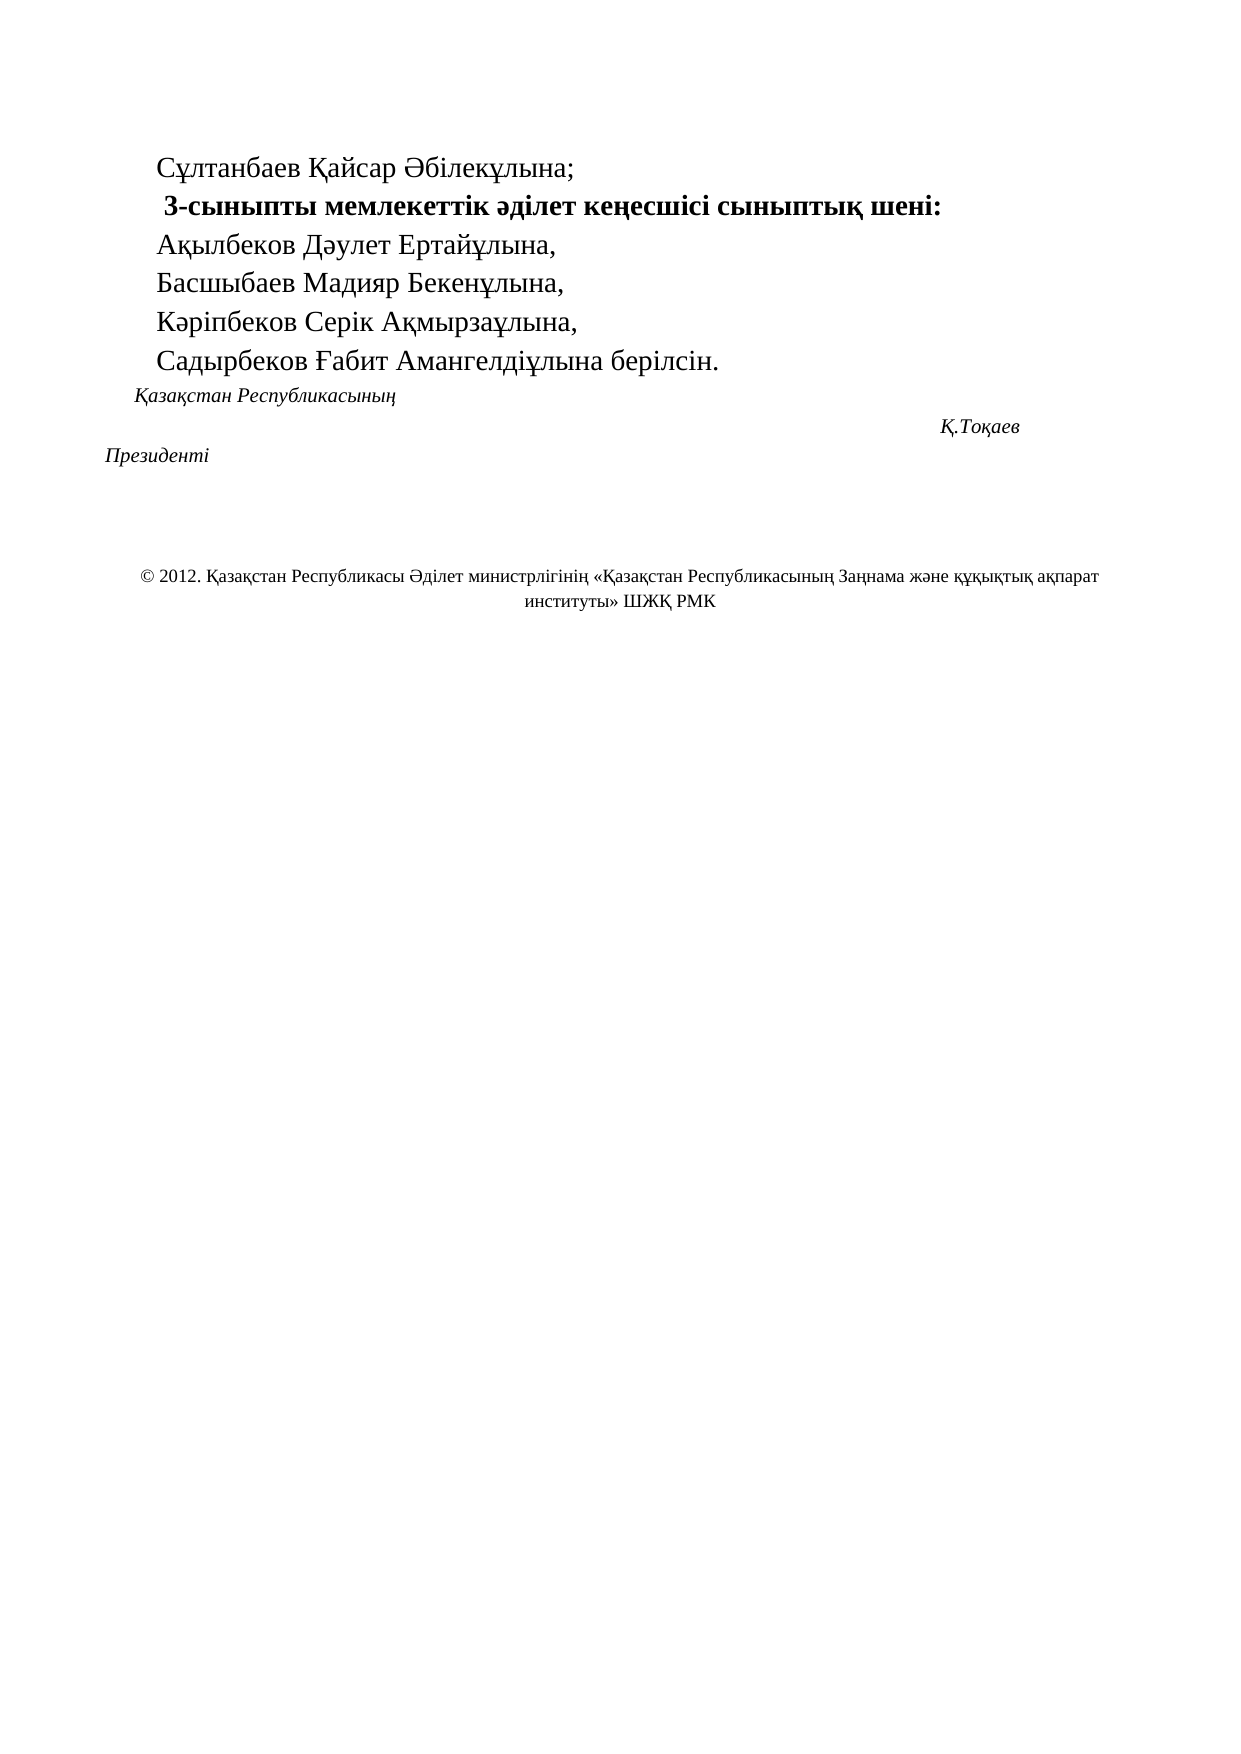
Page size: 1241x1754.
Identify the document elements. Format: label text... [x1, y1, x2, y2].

text Садырбеков Ғабит Амангелдіұлына берілсін. [112, 343, 1128, 376]
text 3-сыныпты мемлекеттік әділет кеңесшісі сыныптық шені: [112, 188, 1128, 222]
text © 2012. Қазақстан Республикасы Әділет министрлігінің «Қазақстан Республикасының Заңнама және құқықтық ақпарат институты» ШЖҚ РМК [112, 565, 1128, 611]
text Ақылбеков Дәулет Ертайұлына, [112, 227, 1128, 261]
text Басшыбаев Мадияр Бекенұлына, [112, 266, 1128, 299]
table_header Қазақстан Республикасының Президенті [101, 381, 939, 474]
text Сұлтанбаев Қайсар Әбілекұлына; [112, 150, 1128, 183]
text Кәріпбеков Серік Ақмырзаұлына, [112, 304, 1128, 338]
table_header Қ.Тоқаев [939, 381, 1240, 474]
